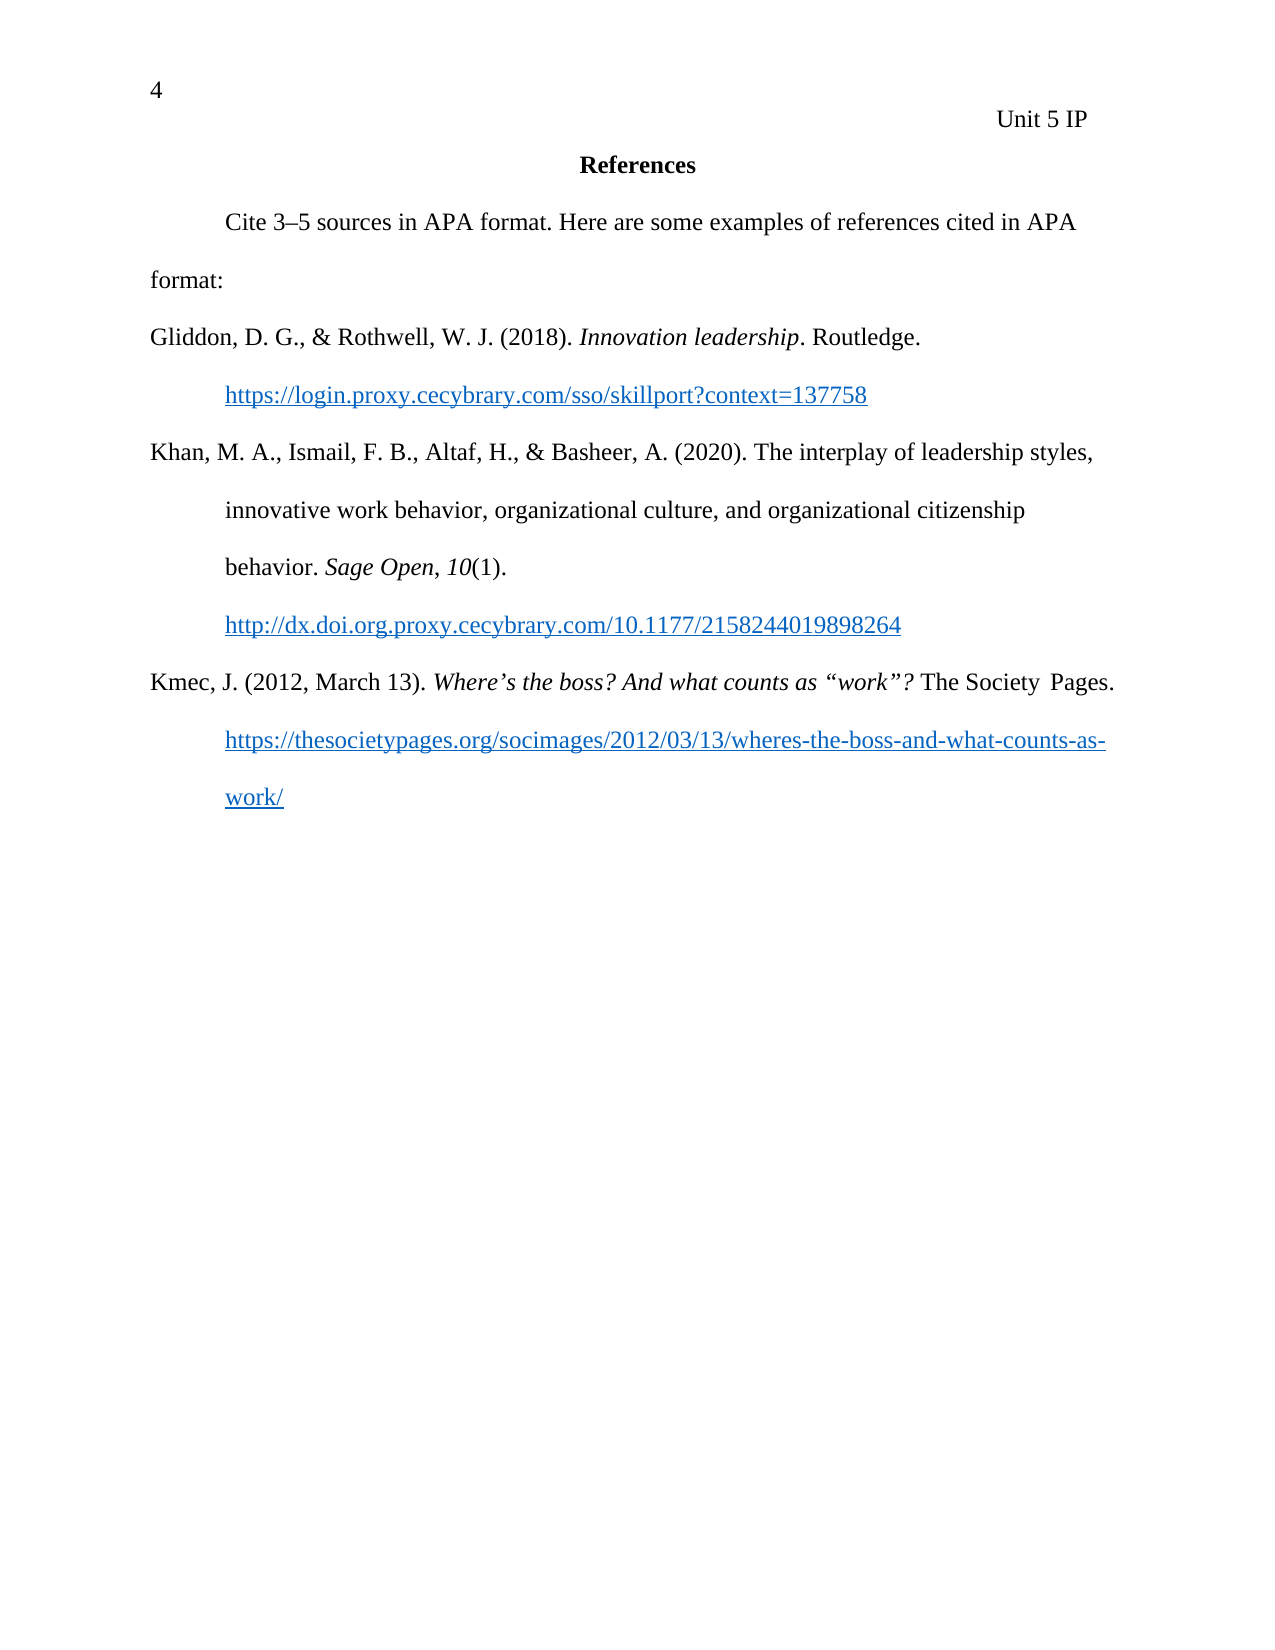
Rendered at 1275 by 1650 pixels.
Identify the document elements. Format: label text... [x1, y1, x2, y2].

text References [150, 150, 1125, 179]
text Khan, M. A., Ismail, F. B., Altaf, H., & Basheer, A. (2020). The interplay of leadership styles, innovative work behavior, organizational culture, and organizational citizenship behavior. Sage Open, 10(1). http://dx.doi.org.proxy.cecybrary.com/10.1177/2158244019898264 [150, 437, 1125, 639]
text Kmec, J. (2012, March 13). Where’s the boss? And what counts as “work”? The Society Pages. https://thesocietypages.org/socimages/2012/03/13/wheres-the-boss-and-what-counts-as-work/ [150, 667, 1125, 811]
text https://login.proxy.cecybrary.com/sso/skillport?context=137758 [150, 380, 1125, 409]
text Gliddon, D. G., & Rothwell, W. J. (2018). Innovation leadership. Routledge. [150, 322, 1125, 351]
text Cite 3–5 sources in APA format. Here are some examples of references cited in APA format: [150, 207, 1125, 294]
